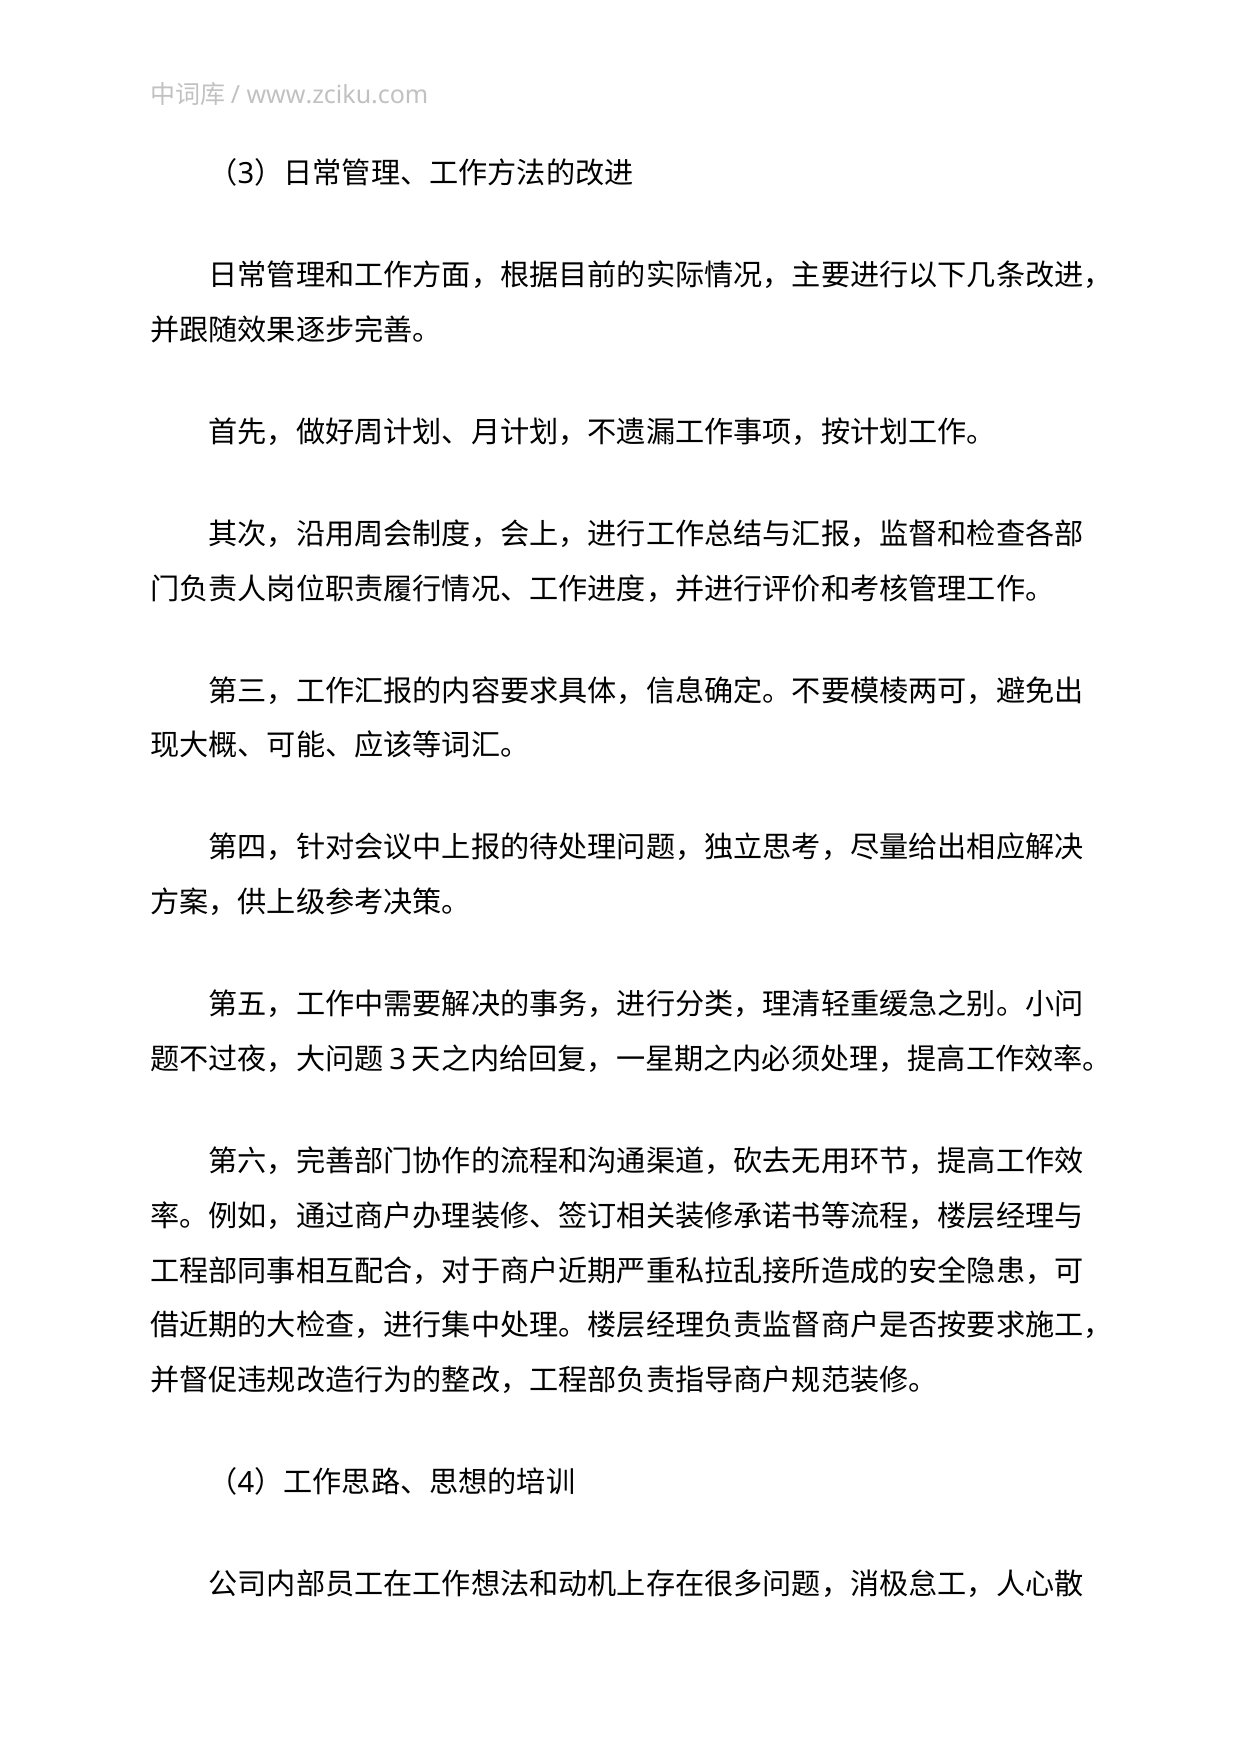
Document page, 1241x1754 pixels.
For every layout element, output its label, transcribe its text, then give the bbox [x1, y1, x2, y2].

text 其次，沿用周会制度，会上，进行工作总结与汇报，监督和检查各部门负责人岗位职责履行情况、工作进度，并进行评价和考核管理工作。 [150, 510, 1090, 608]
text 第三，工作汇报的内容要求具体，信息确定。不要模棱两可，避免出现大概、可能、应该等词汇。 [150, 667, 1090, 764]
text 第五，工作中需要解决的事务，进行分类，理清轻重缓急之别。小问题不过夜，大问题3天之内给回复，一星期之内必须处理，提高工作效率。 [150, 980, 1090, 1078]
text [150, 1561, 1090, 1603]
text 第四，针对会议中上报的待处理问题，独立思考，尽量给出相应解决方案，供上级参考决策。 [150, 824, 1090, 921]
text 首先，做好周计划、月计划，不遗漏工作事项，按计划工作。 [150, 409, 1090, 451]
text （4）工作思路、思想的培训 [150, 1459, 1090, 1501]
text 日常管理和工作方面，根据目前的实际情况，主要进行以下几条改进，并跟随效果逐步完善。 [150, 252, 1090, 349]
text 第六，完善部门协作的流程和沟通渠道，砍去无用环节，提高工作效率。例如，通过商户办理装修、签订相关装修承诺书等流程，楼层经理与工程部同事相互配合，对于商户近期严重私拉乱接所造成的安全隐患，可借近期的大检查，进行集中处理。楼层经理负责监督商户是否按要求施工，并督促违规改造行为的整改，工程部负责指导商户规范装修。 [150, 1137, 1090, 1399]
text （3）日常管理、工作方法的改进 [150, 150, 1090, 192]
